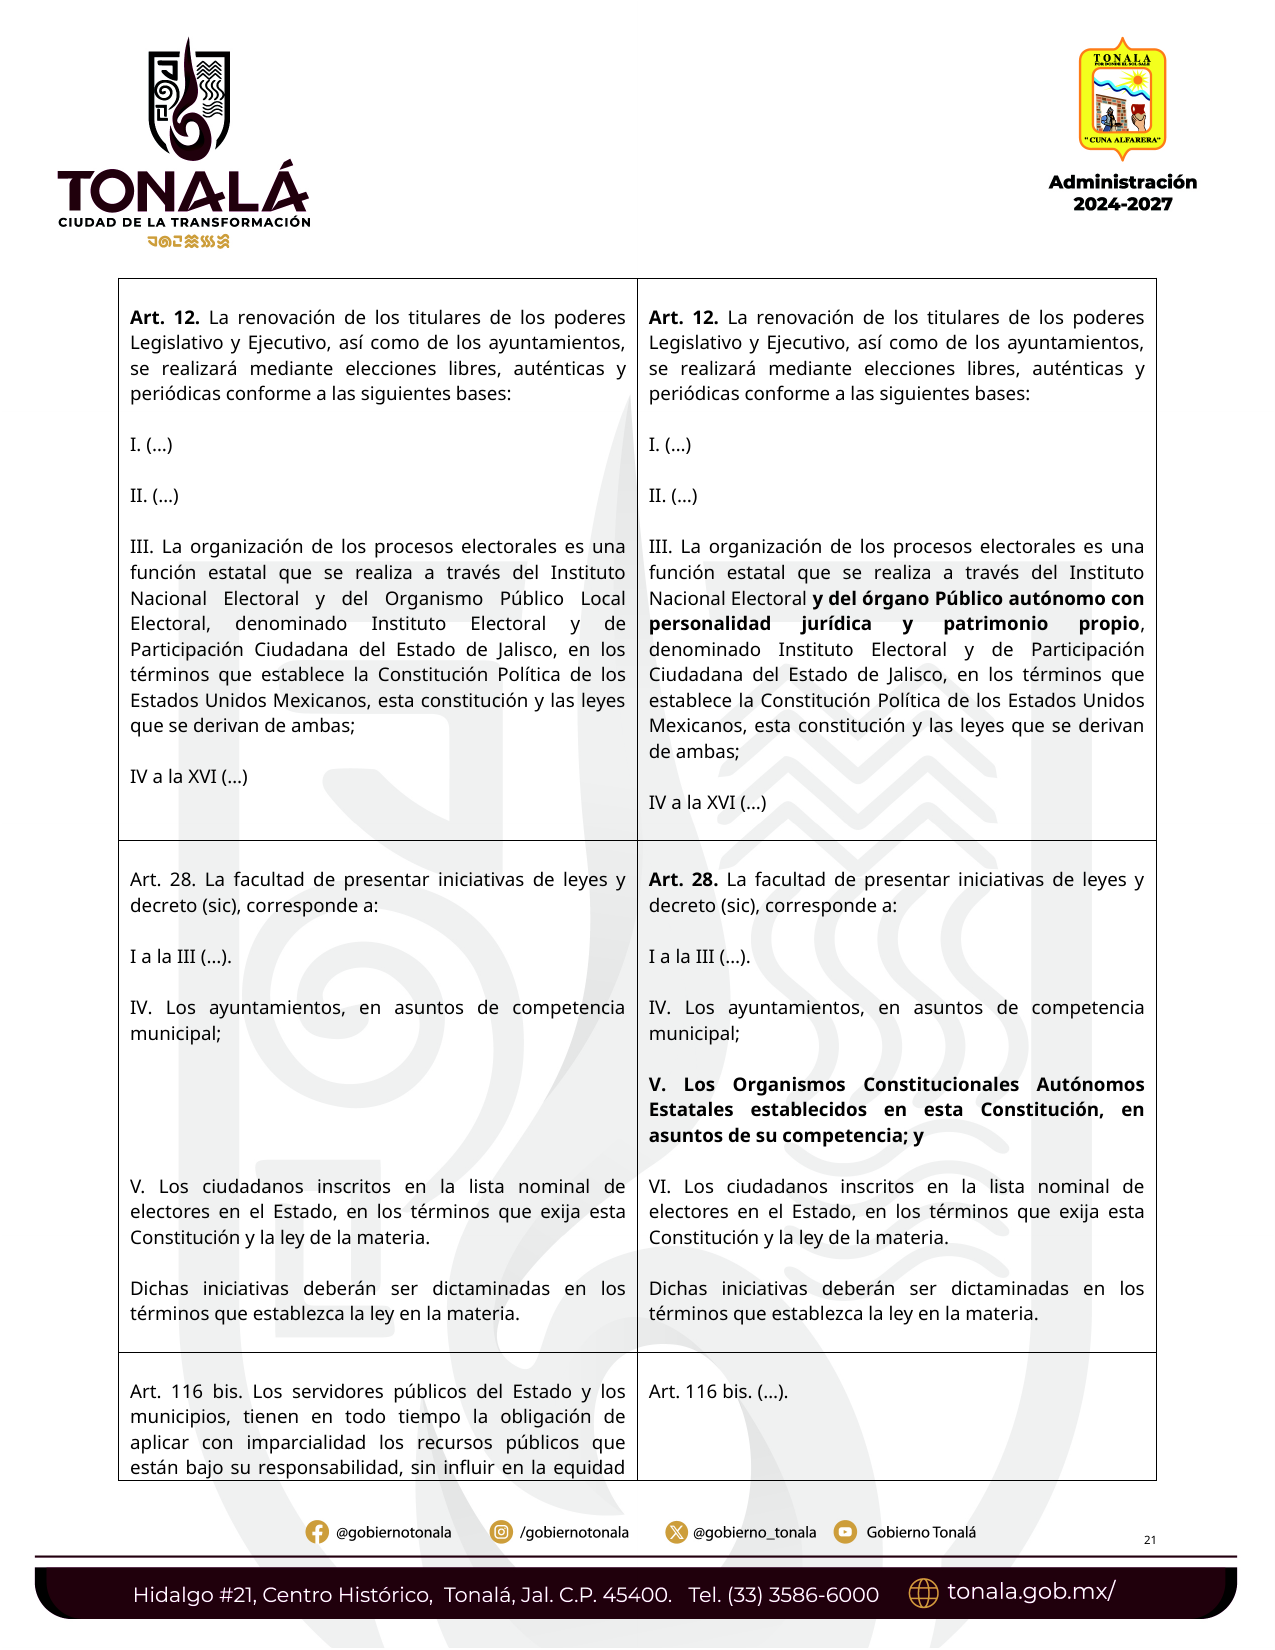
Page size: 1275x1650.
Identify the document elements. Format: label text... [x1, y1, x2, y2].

picture [1, 1, 1275, 1648]
table_cell Art. 12. La renovación de los titulares de los poderes Legislativo y Ejecutivo, así como de los ayuntamientos, se realizará mediante elecciones libres, auténticas y periódicas conforme a las siguientes bases: I. (…) II. (…) III. La organización de los procesos electorales es una función estatal que se realiza a través del Instituto Nacional Electoral y del órgano Público autónomo con personalidad jurídica y patrimonio propio, denominado Instituto Electoral y de Participación Ciudadana del Estado de Jalisco, en los términos que establece la Constitución Política de los Estados Unidos Mexicanos, esta constitución y las leyes que se derivan de ambas; IV a la XVI (…) [638, 279, 1156, 840]
table_cell Art. 12. La renovación de los titulares de los poderes Legislativo y Ejecutivo, así como de los ayuntamientos, se realizará mediante elecciones libres, auténticas y periódicas conforme a las siguientes bases: I. (…) II. (…) III. La organización de los procesos electorales es una función estatal que se realiza a través del Instituto Nacional Electoral y del Organismo Público Local Electoral, denominado Instituto Electoral y de Participación Ciudadana del Estado de Jalisco, en los términos que establece la Constitución Política de los Estados Unidos Mexicanos, esta constitución y las leyes que se derivan de ambas; IV a la XVI (…) [119, 279, 637, 840]
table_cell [119, 1353, 637, 1480]
table_cell Art. 28. La facultad de presentar iniciativas de leyes y decreto (sic), corresponde a: I a la III (…). IV. Los ayuntamientos, en asuntos de competencia municipal; V. Los ciudadanos inscritos en la lista nominal de electores en el Estado, en los términos que exija esta Constitución y la ley de la materia. Dichas iniciativas deberán ser dictaminadas en los términos que establezca la ley en la materia. [119, 841, 637, 1352]
table_cell Art. 28. La facultad de presentar iniciativas de leyes y decreto (sic), corresponde a: I a la III (…). IV. Los ayuntamientos, en asuntos de competencia municipal; V. Los Organismos Constitucionales Autónomos Estatales establecidos en esta Constitución, en asuntos de su competencia; y VI. Los ciudadanos inscritos en la lista nominal de electores en el Estado, en los términos que exija esta Constitución y la ley de la materia. Dichas iniciativas deberán ser dictaminadas en los términos que establezca la ley en la materia. [638, 841, 1156, 1352]
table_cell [638, 1353, 1156, 1480]
